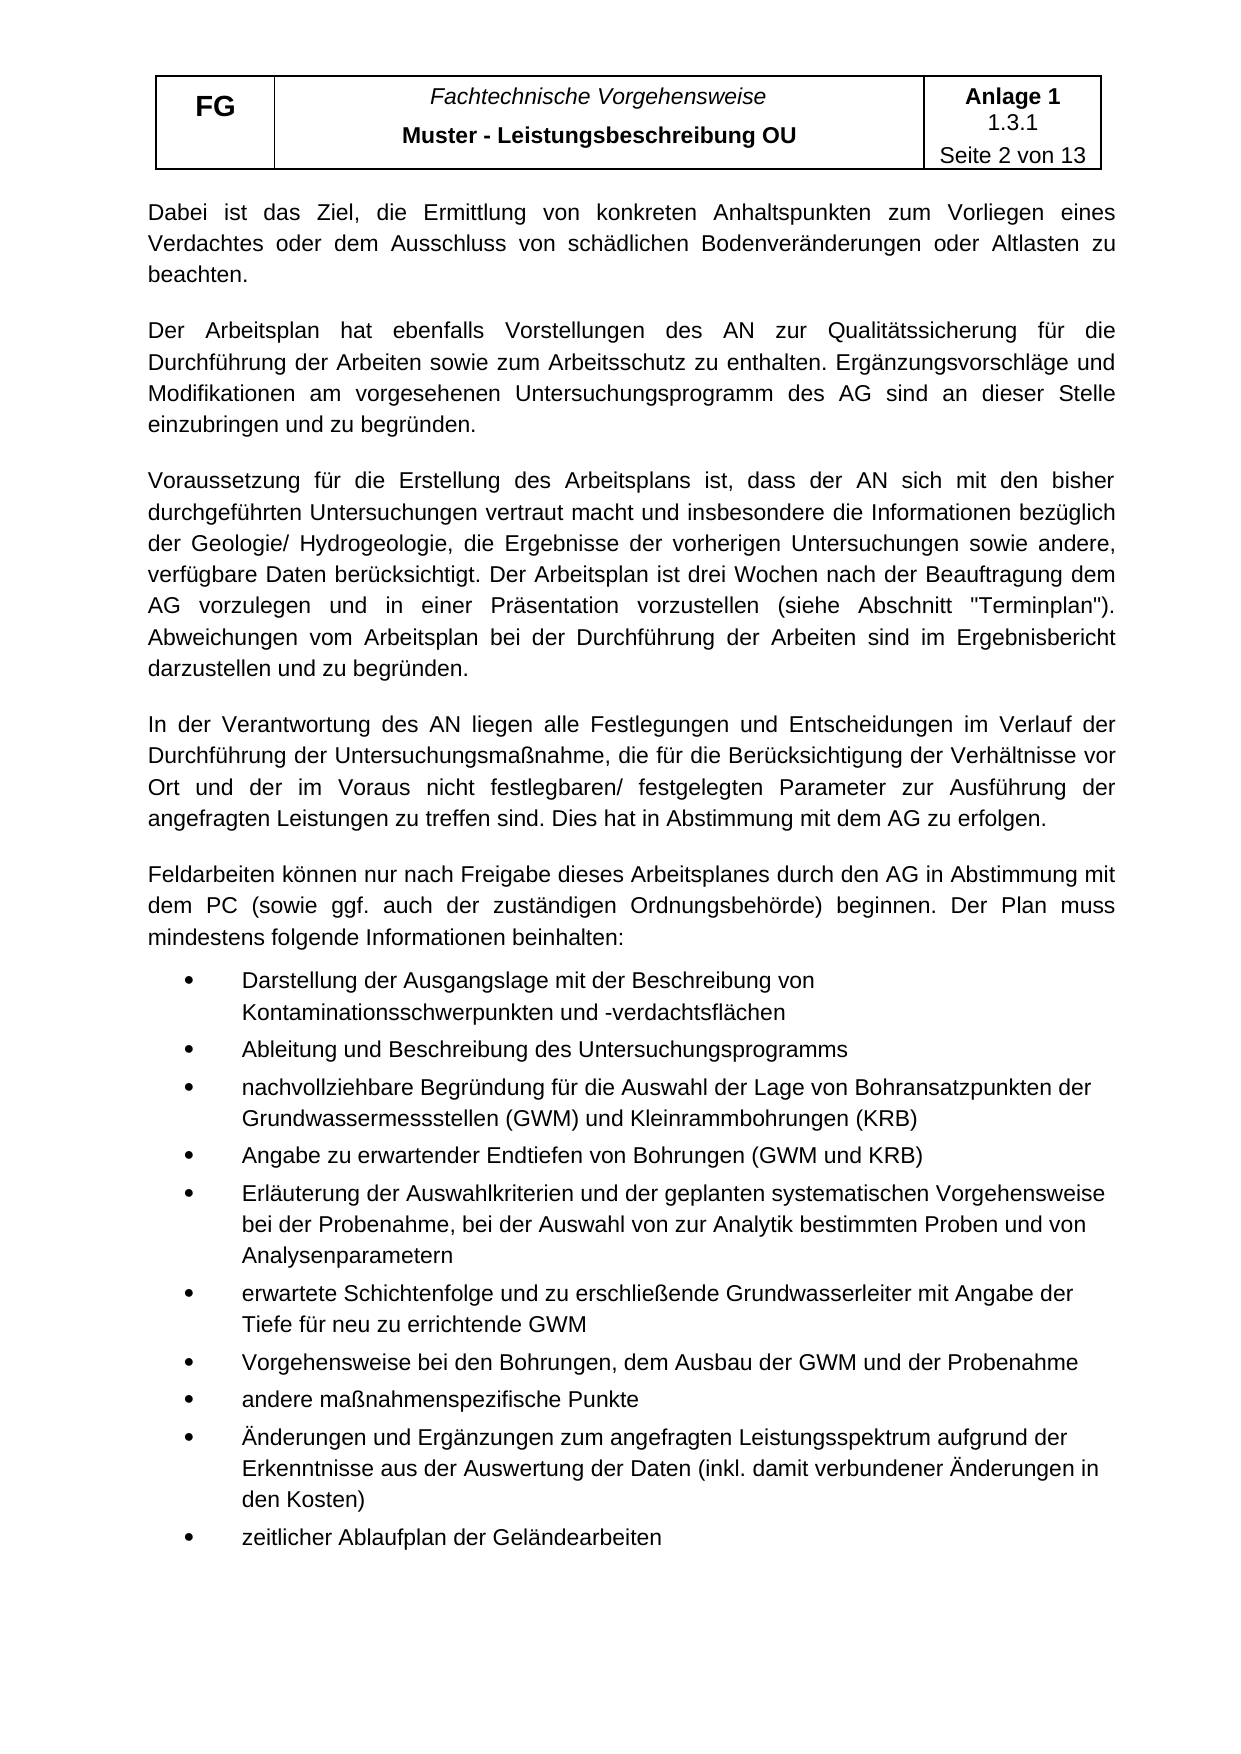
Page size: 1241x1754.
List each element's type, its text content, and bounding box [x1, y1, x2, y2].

text Angabe zu erwartender Endtiefen von Bohrungen (GWM und KRB) [185, 1137, 1116, 1169]
text Erläuterung der Auswahlkriterien und der geplanten systematischen Vorgehensweise bei der Probenahme, bei der Auswahl von zur Analytik bestimmten Proben und von Analysenparametern [185, 1175, 1116, 1269]
text In der Verantwortung des AN liegen alle Festlegungen und Entscheidungen im Verlauf der Durchführung der Untersuchungsmaßnahme, die für die Berücksichtigung der Verhältnisse vor Ort und der im Voraus nicht festlegbaren/ festgelegten Parameter zur Ausführung der angefragten Leistungen zu treffen sind. Dies hat in Abstimmung mit dem AG zu erfolgen. [148, 706, 1116, 831]
text Feldarbeiten können nur nach Freigabe dieses Arbeitsplanes durch den AG in Abstimmung mit dem PC (sowie ggf. auch der zuständigen Ordnungsbehörde) beginnen. Der Plan muss mindestens folgende Informationen beinhalten: [148, 856, 1116, 950]
text Der Arbeitsplan hat ebenfalls Vorstellungen des AN zur Qualitätssicherung für die Durchführung der Arbeiten sowie zum Arbeitsschutz zu enthalten. Ergänzungsvorschläge und Modifikationen am vorgesehenen Untersuchungsprogramm des AG sind an dieser Stelle einzubringen und zu begründen. [148, 312, 1116, 437]
text Ableitung und Beschreibung des Untersuchungsprogramms [185, 1031, 1116, 1062]
text Darstellung der Ausgangslage mit der Beschreibung von Kontaminationsschwerpunkten und -verdachtsflächen [185, 962, 1116, 1025]
text andere maßnahmenspezifische Punkte [185, 1381, 1116, 1412]
text zeitlicher Ablaufplan der Geländearbeiten [185, 1519, 1116, 1550]
text Dabei ist das Ziel, die Ermittlung von konkreten Anhaltspunkten zum Vorliegen eines Verdachtes oder dem Ausschluss von schädlichen Bodenveränderungen oder Altlasten zu beachten. [148, 194, 1116, 287]
text Vorgehensweise bei den Bohrungen, dem Ausbau der GWM und der Probenahme [185, 1344, 1116, 1375]
text Voraussetzung für die Erstellung des Arbeitsplans ist, dass der AN sich mit den bisher durchgeführten Untersuchungen vertraut macht und insbesondere die Informationen bezüglich der Geologie/ Hydrogeologie, die Ergebnisse der vorherigen Untersuchungen sowie andere, verfügbare Daten berücksichtigt. Der Arbeitsplan ist drei Wochen nach der Beauftragung dem AG vorzulegen und in einer Präsentation vorzustellen (siehe Abschnitt "Terminplan"). Abweichungen vom Arbeitsplan bei der Durchführung der Arbeiten sind im Ergebnisbericht darzustellen und zu begründen. [148, 462, 1116, 681]
text nachvollziehbare Begründung für die Auswahl der Lage von Bohransatzpunkten der Grundwassermessstellen (GWM) und Kleinrammbohrungen (KRB) [185, 1069, 1116, 1131]
text Änderungen und Ergänzungen zum angefragten Leistungsspektrum aufgrund der Erkenntnisse aus der Auswertung der Daten (inkl. damit verbundener Änderungen in den Kosten) [185, 1419, 1116, 1512]
text erwartete Schichtenfolge und zu erschließende Grundwasserleiter mit Angabe der Tiefe für neu zu errichtende GWM [185, 1275, 1116, 1337]
